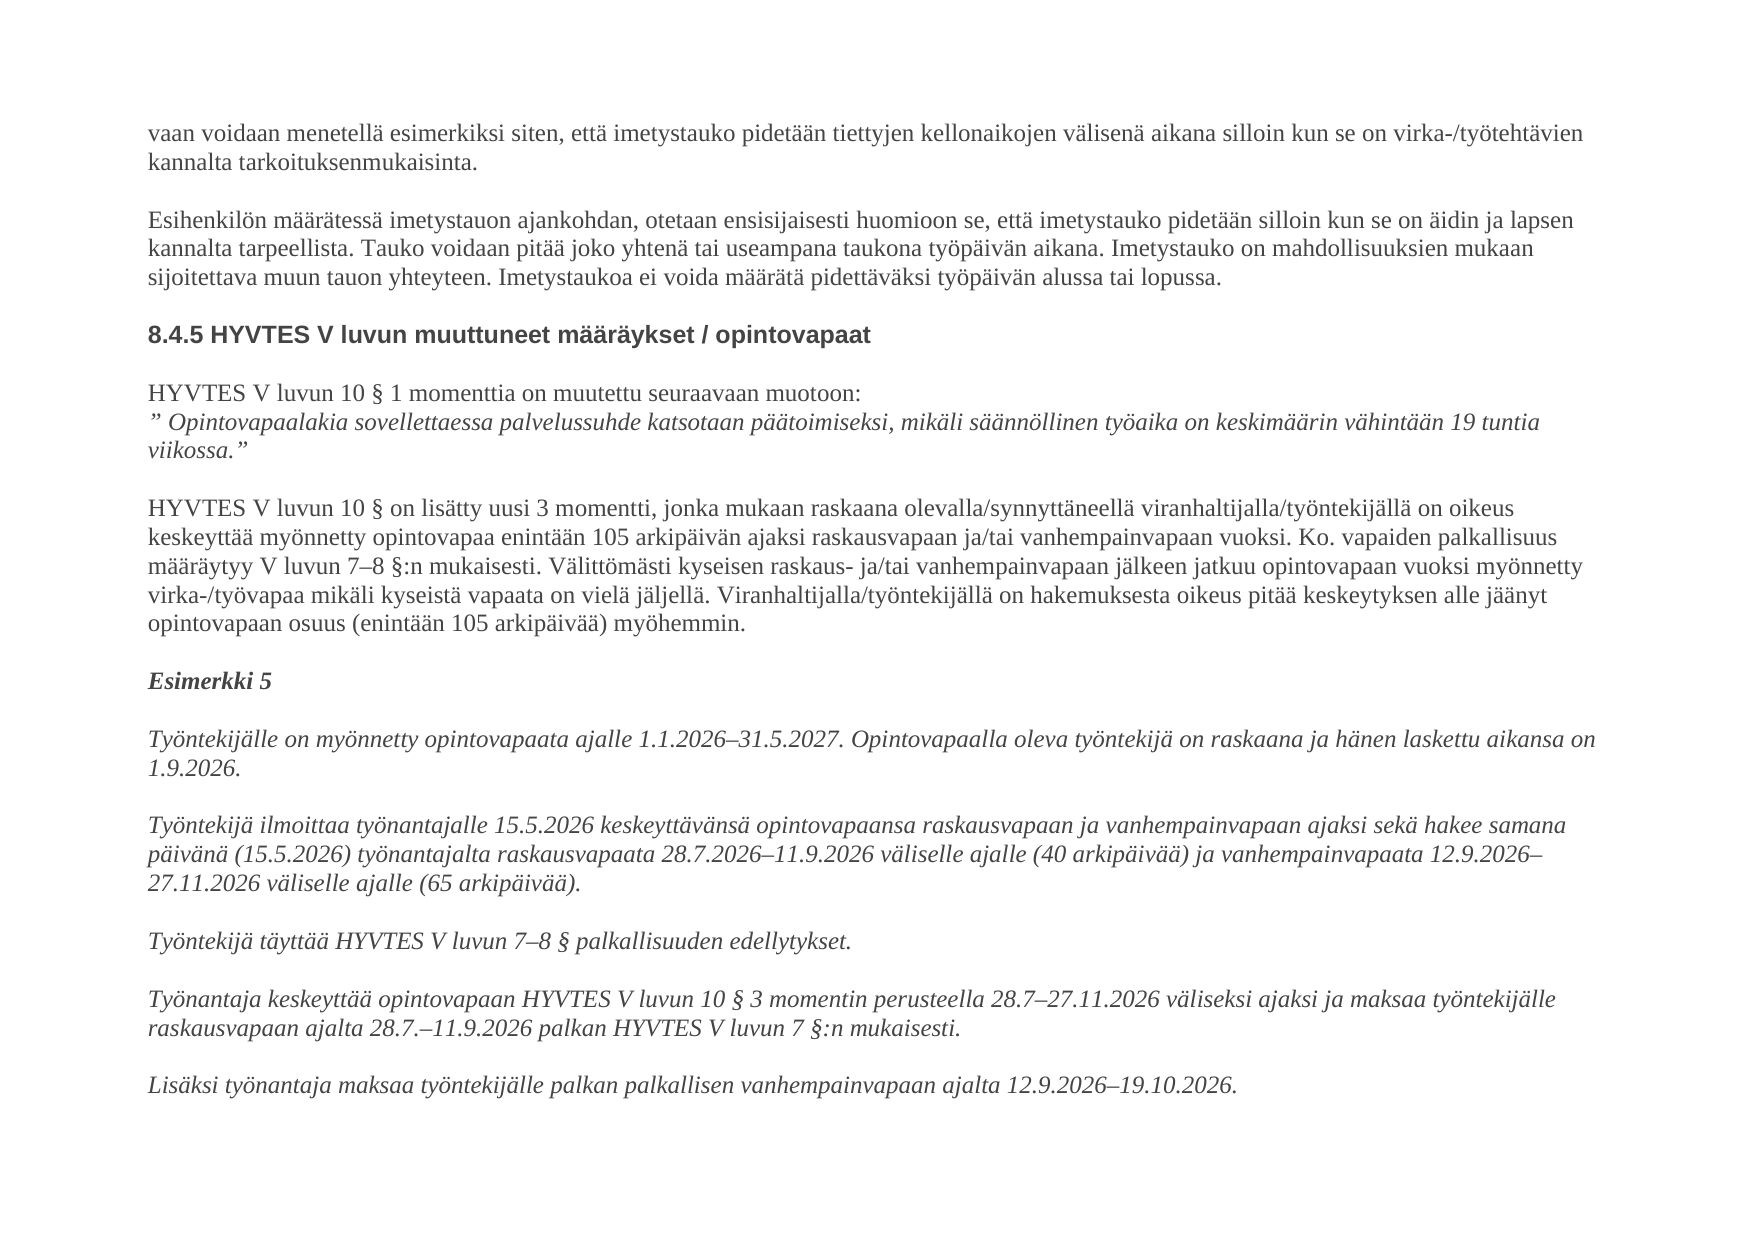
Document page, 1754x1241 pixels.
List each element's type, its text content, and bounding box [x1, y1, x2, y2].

text Työntekijä täyttää HYVTES V luvun 7–8 § palkallisuuden edellytykset. [148, 926, 1606, 955]
text Lisäksi työnantaja maksaa työntekijälle palkan palkallisen vanhempainvapaan ajalta 12.9.2026–19.10.2026. [148, 1071, 1606, 1099]
text Työnantaja keskeyttää opintovapaan HYVTES V luvun 10 § 3 momentin perusteella 28.7–27.11.2026 väliseksi ajaksi ja maksaa työntekijälle raskausvapaan ajalta 28.7.–11.9.2026 palkan HYVTES V luvun 7 §:n mukaisesti. [148, 984, 1606, 1041]
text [148, 118, 1606, 176]
text HYVTES V luvun 10 § 1 momenttia on muutettu seuraavaan muotoon: ” Opintovapaalakia sovellettaessa palvelussuhde katsotaan päätoimiseksi, mikäli säännöllinen työaika on keskimäärin vähintään 19 tuntia viikossa.” [148, 378, 1606, 464]
text 8.4.5 HYVTES V luvun muuttuneet määräykset / opintovapaat [148, 320, 1606, 349]
text HYVTES V luvun 10 § on lisätty uusi 3 momentti, jonka mukaan raskaana olevalla/synnyttäneellä viranhaltijalla/työntekijällä on oikeus keskeyttää myönnetty opintovapaa enintään 105 arkipäivän ajaksi raskausvapaan ja/tai vanhempainvapaan vuoksi. Ko. vapaiden palkallisuus määräytyy V luvun 7–8 §:n mukaisesti. Välittömästi kyseisen raskaus- ja/tai vanhempainvapaan jälkeen jatkuu opintovapaan vuoksi myönnetty virka-/työvapaa mikäli kyseistä vapaata on vielä jäljellä. Viranhaltijalla/työntekijällä on hakemuksesta oikeus pitää keskeytyksen alle jäänyt opintovapaan osuus (enintään 105 arkipäivää) myöhemmin. Esimerkki 5 [148, 493, 1606, 695]
text Työntekijälle on myönnetty opintovapaata ajalle 1.1.2026–31.5.2027. Opintovapaalla oleva työntekijä on raskaana ja hänen laskettu aikansa on 1.9.2026. [148, 724, 1606, 781]
text Työntekijä ilmoittaa työnantajalle 15.5.2026 keskeyttävänsä opintovapaansa raskausvapaan ja vanhempainvapaan ajaksi sekä hakee samana päivänä (15.5.2026) työnantajalta raskausvapaata 28.7.2026–11.9.2026 väliselle ajalle (40 arkipäivää) ja vanhempainvapaata 12.9.2026–27.11.2026 väliselle ajalle (65 arkipäivää). [148, 811, 1606, 897]
text Esihenkilön määrätessä imetystauon ajankohdan, otetaan ensisijaisesti huomioon se, että imetystauko pidetään silloin kun se on äidin ja lapsen kannalta tarpeellista. Tauko voidaan pitää joko yhtenä tai useampana taukona työpäivän aikana. Imetystauko on mahdollisuuksien mukaan sijoitettava muun tauon yhteyteen. Imetystaukoa ei voida määrätä pidettäväksi työpäivän alussa tai lopussa. [148, 205, 1606, 291]
